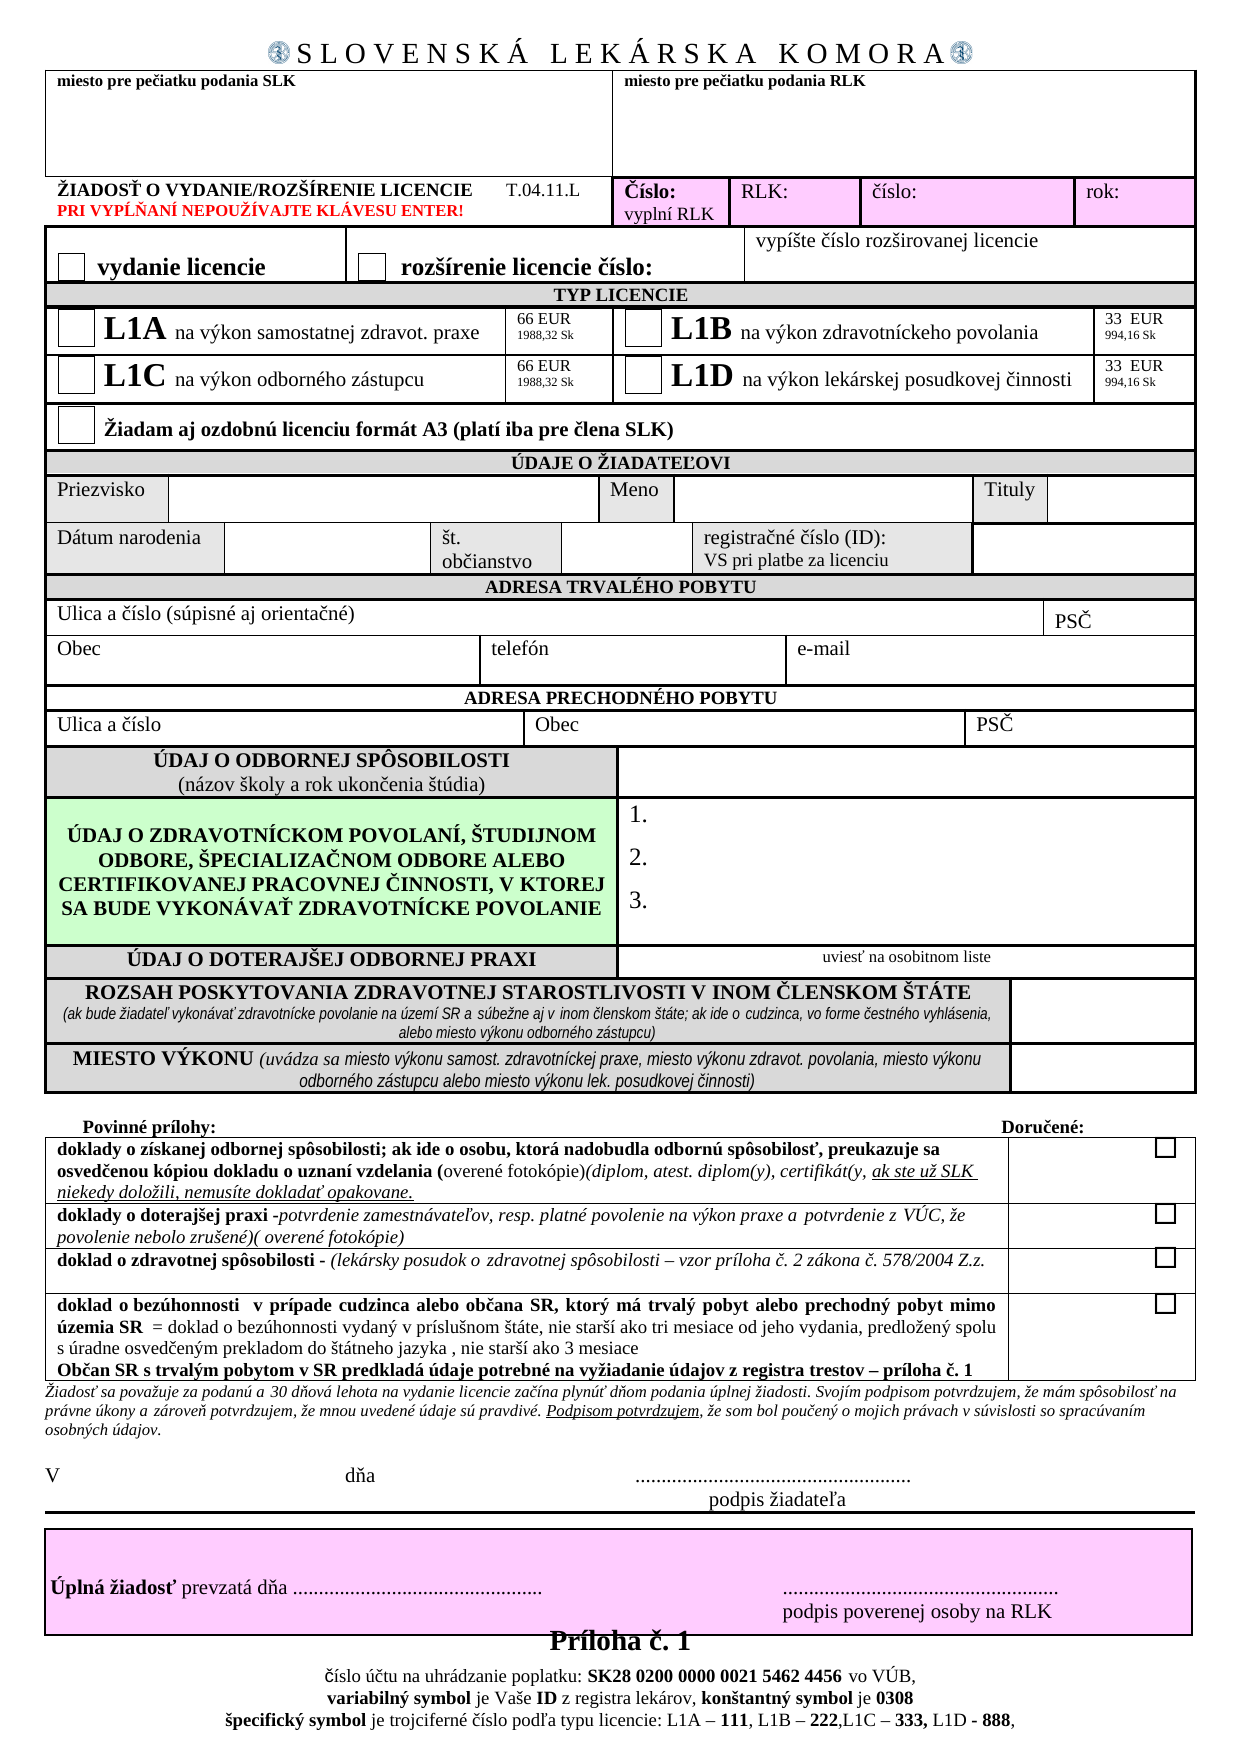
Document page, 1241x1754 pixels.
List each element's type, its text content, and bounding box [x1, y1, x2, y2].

table_cell rok: [1076, 179, 1194, 225]
table_cell rozšírenie licencie číslo: [347, 228, 744, 281]
table_cell Dátum narodenia [47, 523, 224, 573]
table_cell Ulica a číslo [47, 712, 523, 745]
table_cell Tituly [974, 477, 1047, 522]
table_cell PSČ [1044, 601, 1194, 634]
text podpis žiadateľa [45, 1487, 1195, 1511]
text Žiadosť sa považuje za podanú a 30 dňová lehota na vydanie licencie začína plynúť dňom podania úplnej žiadosti. Svojím podpisom potvrdzujem, že mám spôsobilosť na právne úkony a zároveň potvrdzujem, že mnou uvedené údaje sú pravdivé. Podpisom potvrdzujem, že som bol poučený o mojich právach v súvislosti so spracúvaním osobných údajov. [45, 1381, 1195, 1439]
picture [268, 41, 290, 64]
table_cell uviesť na osobitnom liste [619, 947, 1194, 977]
table_cell doklady o doterajšej praxi -potvrdenie zamestnávateľov, resp. platné povolenie na výkon praxe a potvrdenie z VÚC, že povolenie nebolo zrušené)( overené fotokópie) [46, 1204, 1008, 1247]
table_header doklady o získanej odbornej spôsobilosti; ak ide o osobu, ktorá nadobudla odbornú spôsobilosť, preukazuje sa osvedčenou kópiou dokladu o uznaní vzdelania (overené fotokópie)(diplom, atest. diplom(y), certifikát(y, ak ste už SLK niekedy doložili, nemusíte dokladať opakovane. [46, 1138, 1008, 1203]
table_cell Ulica a číslo (súpisné aj orientačné) [47, 601, 1043, 634]
table_cell doklad o bezúhonnosti v prípade cudzinca alebo občana SR, ktorý má trvalý pobyt alebo prechodný pobyt mimo územia SR = doklad o bezúhonnosti vydaný v príslušnom štáte, nie starší ako tri mesiace od jeho vydania, predložený spolu s úradne osvedčeným prekladom do štátneho jazyka , nie starší ako 3 mesiace Občan SR s trvalým pobytom v SR predkladá údaje potrebné na vyžiadanie údajov z registra trestov – príloha č. 1 [46, 1294, 1008, 1380]
table_cell L1A na výkon samostatnej zdravot. praxe [47, 309, 505, 354]
table_cell adresa trvalého pobytu [47, 576, 1194, 598]
table_cell údaj o doterajšej odbornej praxi [47, 947, 616, 977]
text V dňa ..................................................... [45, 1463, 1195, 1487]
table_cell údaj o odbornej spôsobilosti (názov školy a rok ukončenia štúdia) [47, 748, 616, 796]
table_cell 66 EUR 1988,32 Sk [506, 356, 612, 402]
table_cell Číslo: vyplní RLK [614, 179, 728, 225]
table_cell št. občianstvo [431, 523, 561, 573]
table_cell [562, 523, 692, 573]
table_cell telefón [481, 636, 785, 684]
table_cell Žiadam aj ozdobnú licenciu formát A3 (platí iba pre člena SLK) [47, 405, 1194, 449]
table_cell [1009, 1294, 1195, 1380]
table_cell vydanie licencie [47, 228, 345, 281]
table_cell [1009, 1204, 1195, 1247]
text Príloha č. 1 [45, 1623, 1195, 1656]
table_cell údaj o ZDRAVOTNÍCKOM POVOLANÍ, ŠTUDIJNOM ODBORE, ŠPECIALIZAČNOM ODBORE ALEBO CERTIFIKOVANEJ PRACOVNEJ ČINNOSTI, V KTOREJ SA BUDE VYKONÁVAŤ ZDRAVOTNÍCKE POVOLANIE [47, 799, 616, 944]
table_cell Obec [47, 636, 479, 684]
table_cell číslo: [862, 179, 1073, 225]
table_cell PSČ [966, 712, 1194, 745]
table_cell [1012, 1045, 1194, 1091]
text podpis poverenej osoby na RLK [45, 1599, 1195, 1623]
table_cell RLK: [731, 179, 859, 225]
table_cell 33 EUR 994,16 Sk [1095, 356, 1194, 402]
table_cell Údaje o žiadateľovi [47, 452, 1194, 473]
table_cell L1B na výkon zdravotníckeho povolania [614, 309, 1093, 354]
table_cell rozsah poskytovania zdravotnej starostlivosti v inom členskom štáte (ak bude žiadateľ vykonávať zdravotnícke povolanie na území SR a súbežne aj v inom členskom štáte; ak ide o cudzinca, vo forme čestného vyhlásenia, alebo miesto výkonu odborného zástupcu) [47, 980, 1009, 1042]
table_cell [1012, 980, 1194, 1042]
table_cell [974, 525, 1194, 573]
table_cell doklad o zdravotnej spôsobilosti - (lekársky posudok o zdravotnej spôsobilosti – vzor príloha č. 2 zákona č. 578/2004 Z.z. [46, 1249, 1008, 1293]
table_cell ŽIADOSŤ O VYDANIE/ROZŠÍRENIE LICENCIE T.04.11.L PRI VYPĹŇANÍ NEPOUŽÍVAJTE KLÁVESU ENTER! [46, 177, 611, 225]
table_cell 33 EUR 994,16 Sk [1095, 309, 1194, 354]
table_cell adresa prechodného pobytu [47, 687, 1194, 709]
picture [950, 41, 973, 64]
table_cell e-mail [787, 636, 1194, 684]
table_cell [1009, 1249, 1195, 1293]
table_cell L1C na výkon odborného zástupcu [47, 356, 505, 402]
table_cell [675, 477, 972, 522]
table_cell TYP LICENCIE [47, 284, 1194, 305]
subtitle Povinné prílohy: Doručené: [82, 1116, 1195, 1137]
table_cell vypíšte číslo rozširovanej licencie [745, 228, 1194, 281]
table_cell [619, 748, 1194, 796]
table_cell registračné číslo (ID): VS pri platbe za licenciu [693, 523, 971, 573]
table_cell Obec [525, 712, 964, 745]
table_cell [169, 477, 598, 522]
table_header miesto pre pečiatku podania RLK [613, 71, 1194, 176]
table_header [1009, 1138, 1195, 1203]
table_cell Priezvisko [47, 477, 168, 522]
text Úplná žiadosť prevzatá dňa ................................................ ..................................................... [45, 1575, 1195, 1599]
table_cell 66 EUR 1988,32 Sk [506, 309, 612, 354]
table_cell [1048, 477, 1194, 522]
table_cell miesto výkonu (uvádza sa miesto výkonu samost. zdravotníckej praxe, miesto výkonu zdravot. povolania, miesto výkonu odborného zástupcu alebo miesto výkonu lek. posudkovej činnosti) [47, 1045, 1009, 1091]
table_cell L1D na výkon lekárskej posudkovej činnosti [614, 356, 1093, 402]
table_cell [225, 523, 430, 573]
table_header miesto pre pečiatku podania SLK [46, 71, 612, 176]
table_cell Meno [600, 477, 673, 522]
table_cell 1. 2. 3. [619, 799, 1194, 944]
